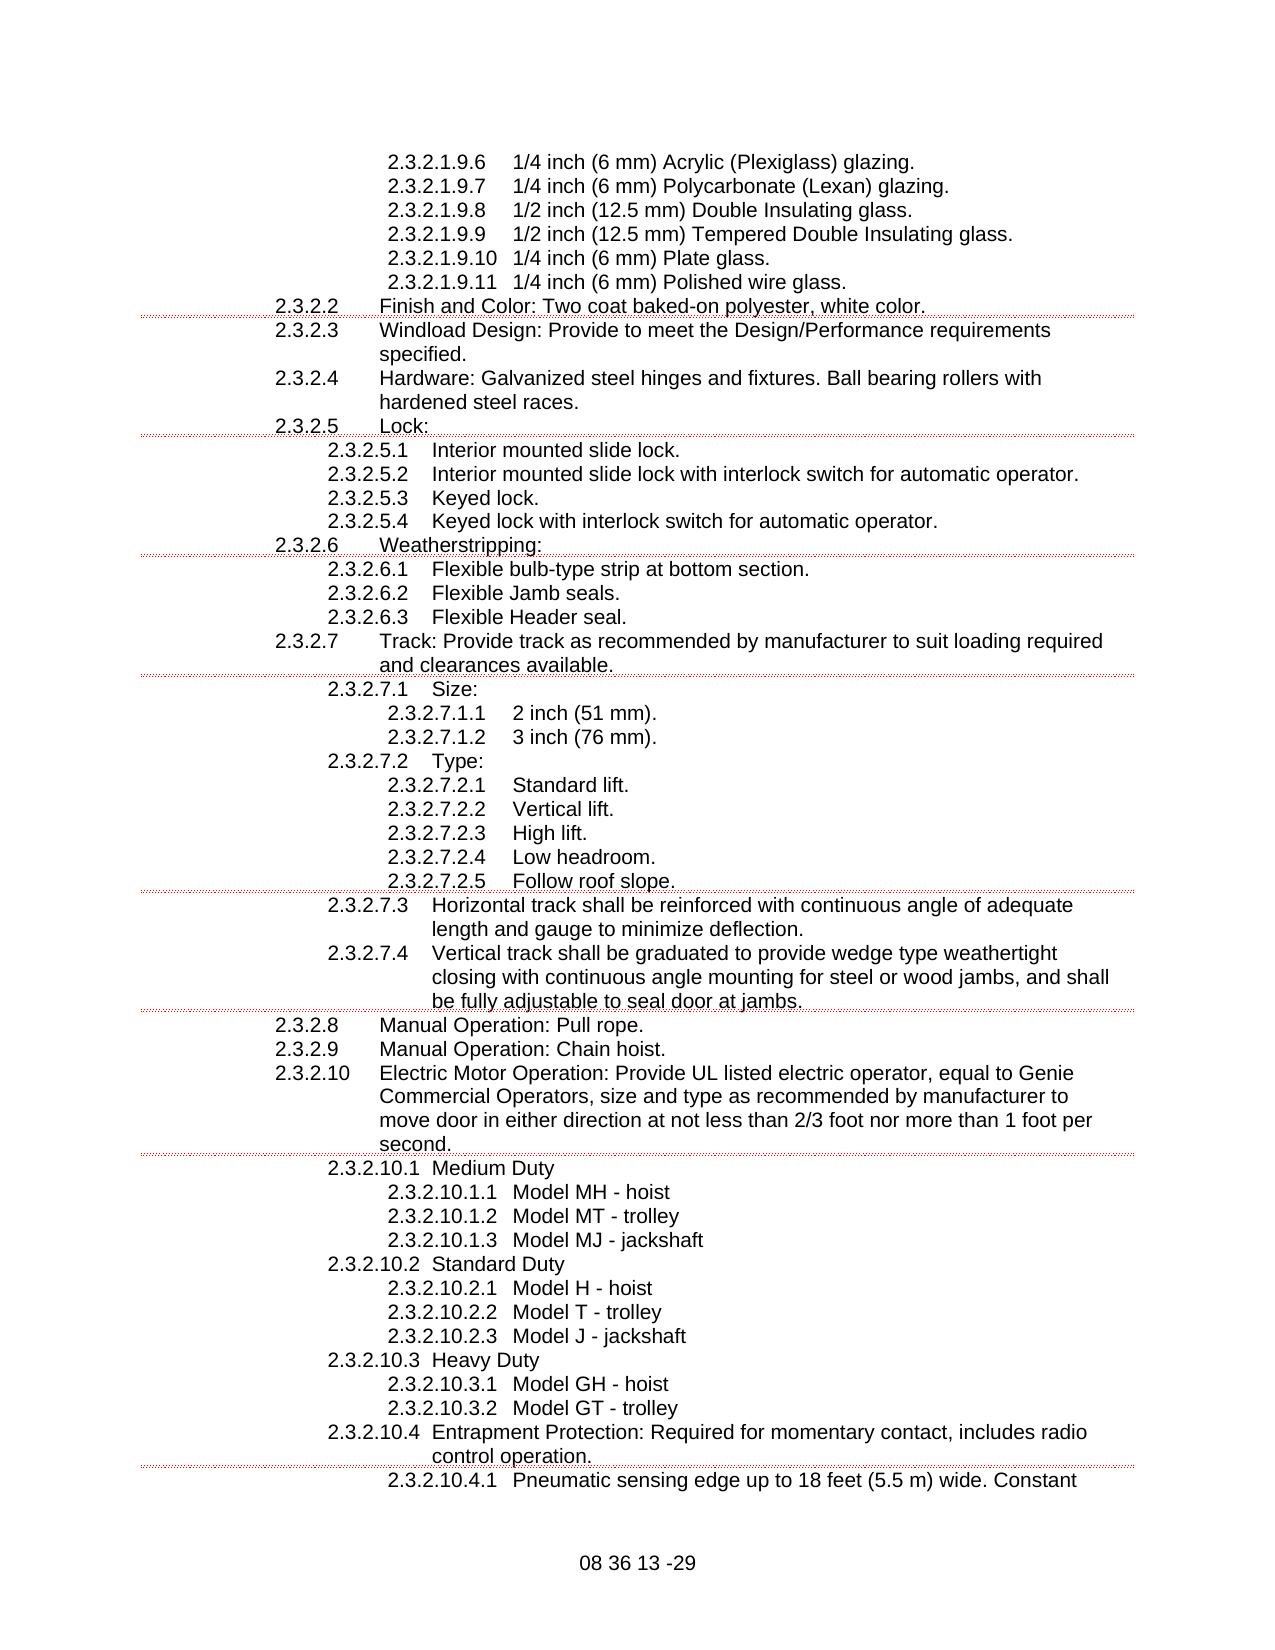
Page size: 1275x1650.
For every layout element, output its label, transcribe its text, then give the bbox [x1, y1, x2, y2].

list 2 inch (51 mm). [387, 701, 1125, 725]
list Lock: [275, 413, 1125, 437]
list Flexible bulb-type strip at bottom section. [327, 557, 1125, 581]
list Weatherstripping: [275, 533, 1125, 557]
list 3 inch (76 mm). [387, 725, 1125, 749]
list 1/4 inch (6 mm) Polycarbonate (Lexan) glazing. [387, 174, 1125, 198]
list Model T - trolley [387, 1300, 1125, 1324]
list Manual Operation: Chain hoist. [275, 1036, 1125, 1060]
list Entrapment Protection: Required for momentary contact, includes radio control operation. [327, 1420, 1125, 1468]
list Low headroom. [387, 845, 1125, 869]
list Medium Duty [327, 1156, 1125, 1180]
list Flexible Jamb seals. [327, 581, 1125, 605]
list 1/4 inch (6 mm) Polished wire glass. [387, 270, 1125, 294]
list Model MH - hoist [387, 1180, 1125, 1204]
list Follow roof slope. [387, 869, 1125, 893]
list Flexible Header seal. [327, 605, 1125, 629]
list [387, 1468, 1125, 1492]
list Interior mounted slide lock with interlock switch for automatic operator. [327, 461, 1125, 485]
list Model MJ - jackshaft [387, 1228, 1125, 1252]
list Model MT - trolley [387, 1204, 1125, 1228]
list Model GT - trolley [387, 1396, 1125, 1420]
list 1/4 inch (6 mm) Acrylic (Plexiglass) glazing. [387, 150, 1125, 174]
list 1/2 inch (12.5 mm) Tempered Double Insulating glass. [387, 222, 1125, 246]
list Horizontal track shall be reinforced with continuous angle of adequate length and gauge to minimize deflection. [327, 893, 1125, 941]
list Interior mounted slide lock. [327, 437, 1125, 461]
list Size: [327, 677, 1125, 701]
list Model GH - hoist [387, 1372, 1125, 1396]
list Type: [327, 749, 1125, 773]
list Electric Motor Operation: Provide UL listed electric operator, equal to Genie Commercial Operators, size and type as recommended by manufacturer to move door in either direction at not less than 2/3 foot nor more than 1 foot per second. [275, 1060, 1125, 1156]
list Heavy Duty [327, 1348, 1125, 1372]
list 1/4 inch (6 mm) Plate glass. [387, 246, 1125, 270]
list Keyed lock. [327, 485, 1125, 509]
list Keyed lock with interlock switch for automatic operator. [327, 509, 1125, 533]
list Finish and Color: Two coat baked-on polyester, white color. [275, 294, 1125, 318]
list High lift. [387, 821, 1125, 845]
list 1/2 inch (12.5 mm) Double Insulating glass. [387, 198, 1125, 222]
list Standard Duty [327, 1252, 1125, 1276]
list Model J - jackshaft [387, 1324, 1125, 1348]
list Windload Design: Provide to meet the Design/Performance requirements specified. [275, 318, 1125, 366]
list Vertical track shall be graduated to provide wedge type weathertight closing with continuous angle mounting for steel or wood jambs, and shall be fully adjustable to seal door at jambs. [327, 941, 1125, 1012]
list Manual Operation: Pull rope. [275, 1012, 1125, 1036]
list Vertical lift. [387, 797, 1125, 821]
list Hardware: Galvanized steel hinges and fixtures. Ball bearing rollers with hardened steel races. [275, 366, 1125, 413]
list Model H - hoist [387, 1276, 1125, 1300]
list Track: Provide track as recommended by manufacturer to suit loading required and clearances available. [275, 629, 1125, 677]
list Standard lift. [387, 773, 1125, 797]
